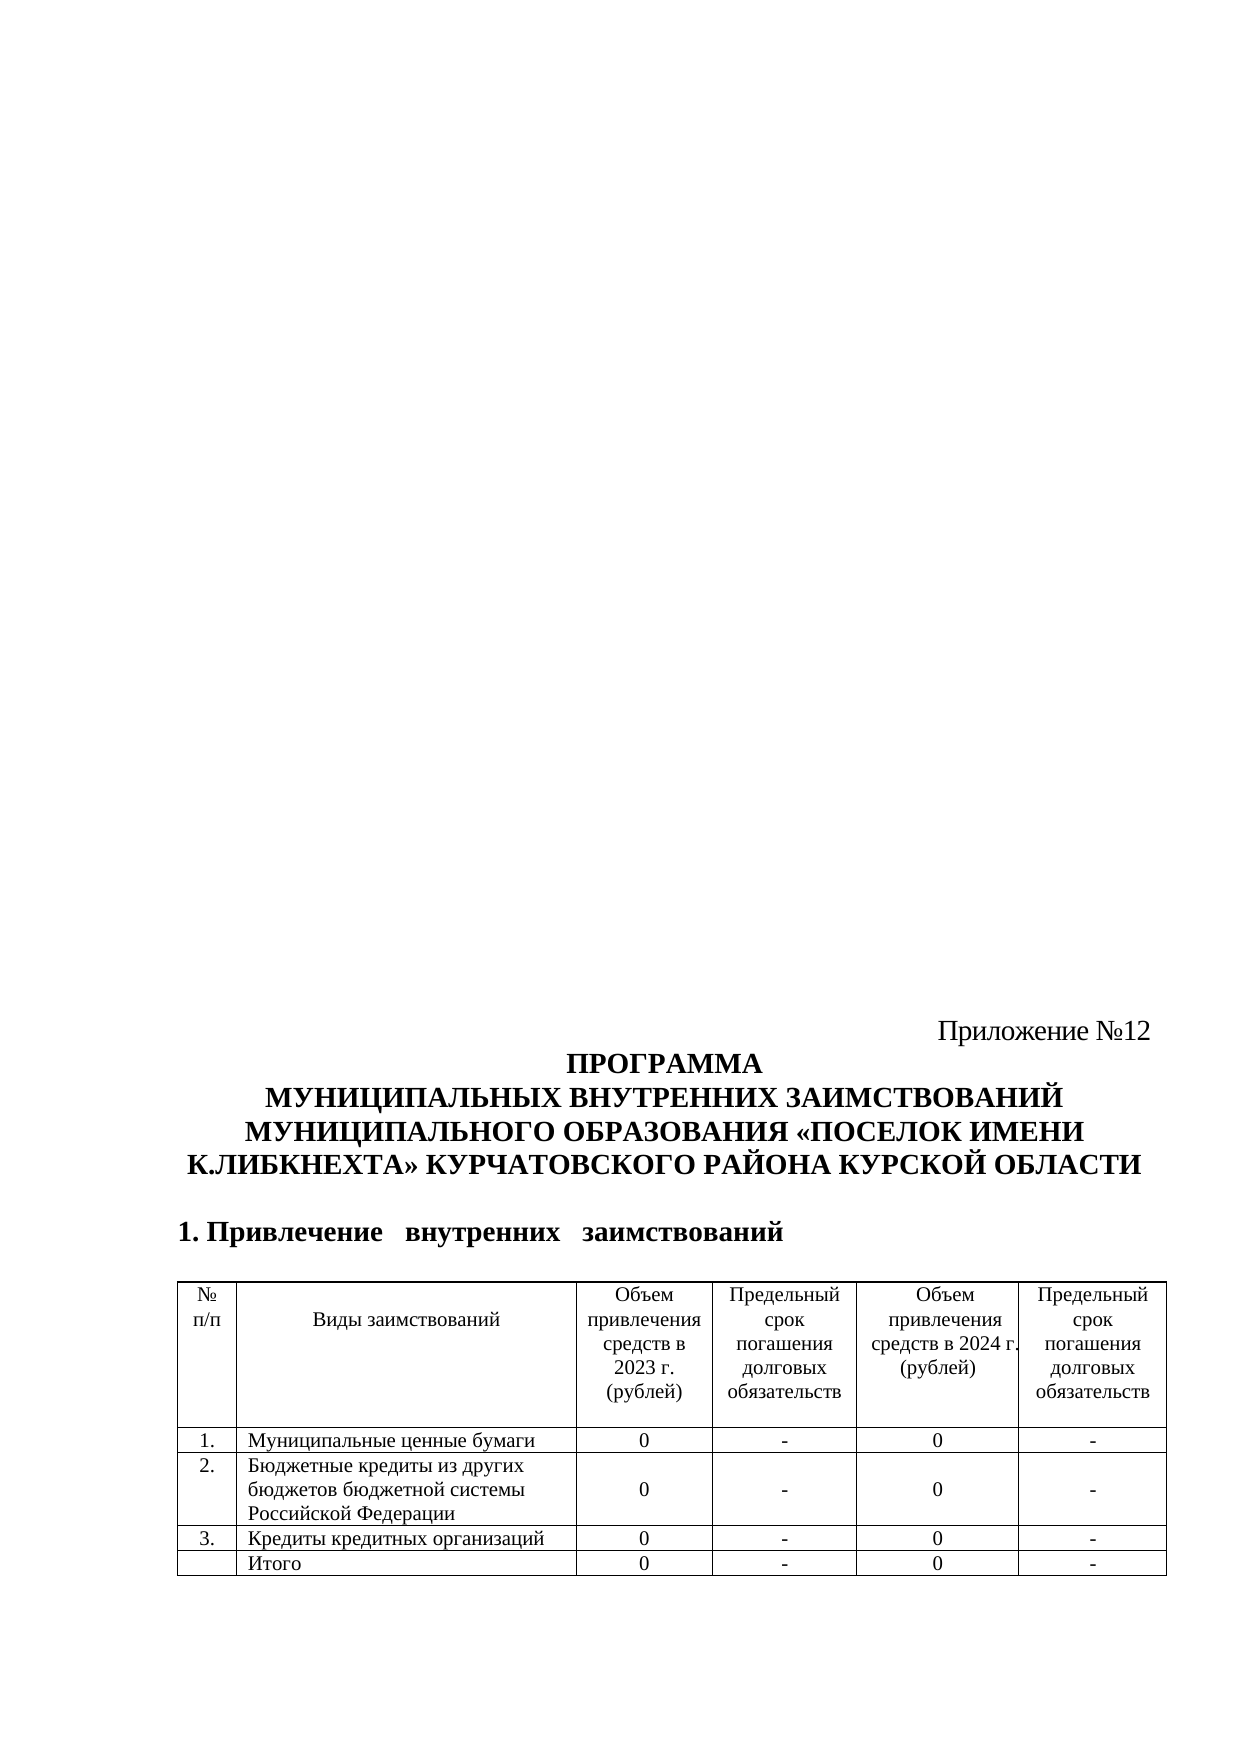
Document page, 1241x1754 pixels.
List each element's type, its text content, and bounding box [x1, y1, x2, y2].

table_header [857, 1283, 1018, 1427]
text ПРОГРАММА [177, 1047, 1152, 1080]
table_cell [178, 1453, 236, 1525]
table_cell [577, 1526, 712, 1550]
text 1. Привлечение внутренних заимствований [177, 1214, 1152, 1248]
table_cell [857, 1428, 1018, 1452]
text МУНИЦИПАЛЬНЫХ ВНУТРЕННИХ ЗАИМСТВОВАНИЙ МУНИЦИПАЛЬНОГО ОБРАЗОВАНИЯ «ПОСЕЛОК ИМЕНИ К.ЛИБКНЕХТА» КУРЧАТОВСКОГО РАЙОНА КУРСКОЙ ОБЛАСТИ [177, 1080, 1152, 1181]
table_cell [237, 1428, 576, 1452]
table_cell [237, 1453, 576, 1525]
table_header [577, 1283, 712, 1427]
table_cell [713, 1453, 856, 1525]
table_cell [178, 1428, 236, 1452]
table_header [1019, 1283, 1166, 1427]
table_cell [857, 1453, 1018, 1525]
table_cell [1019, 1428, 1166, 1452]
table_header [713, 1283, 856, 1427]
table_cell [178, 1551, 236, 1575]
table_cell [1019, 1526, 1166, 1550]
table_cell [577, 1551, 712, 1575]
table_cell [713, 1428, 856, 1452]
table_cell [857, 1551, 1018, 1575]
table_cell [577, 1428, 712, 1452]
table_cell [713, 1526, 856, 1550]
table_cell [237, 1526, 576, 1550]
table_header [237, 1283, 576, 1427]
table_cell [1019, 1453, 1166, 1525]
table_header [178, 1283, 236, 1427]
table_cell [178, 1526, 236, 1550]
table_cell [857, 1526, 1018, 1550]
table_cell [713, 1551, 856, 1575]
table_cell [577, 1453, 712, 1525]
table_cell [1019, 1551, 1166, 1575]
text Приложение №12 [177, 1013, 1152, 1047]
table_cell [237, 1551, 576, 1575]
